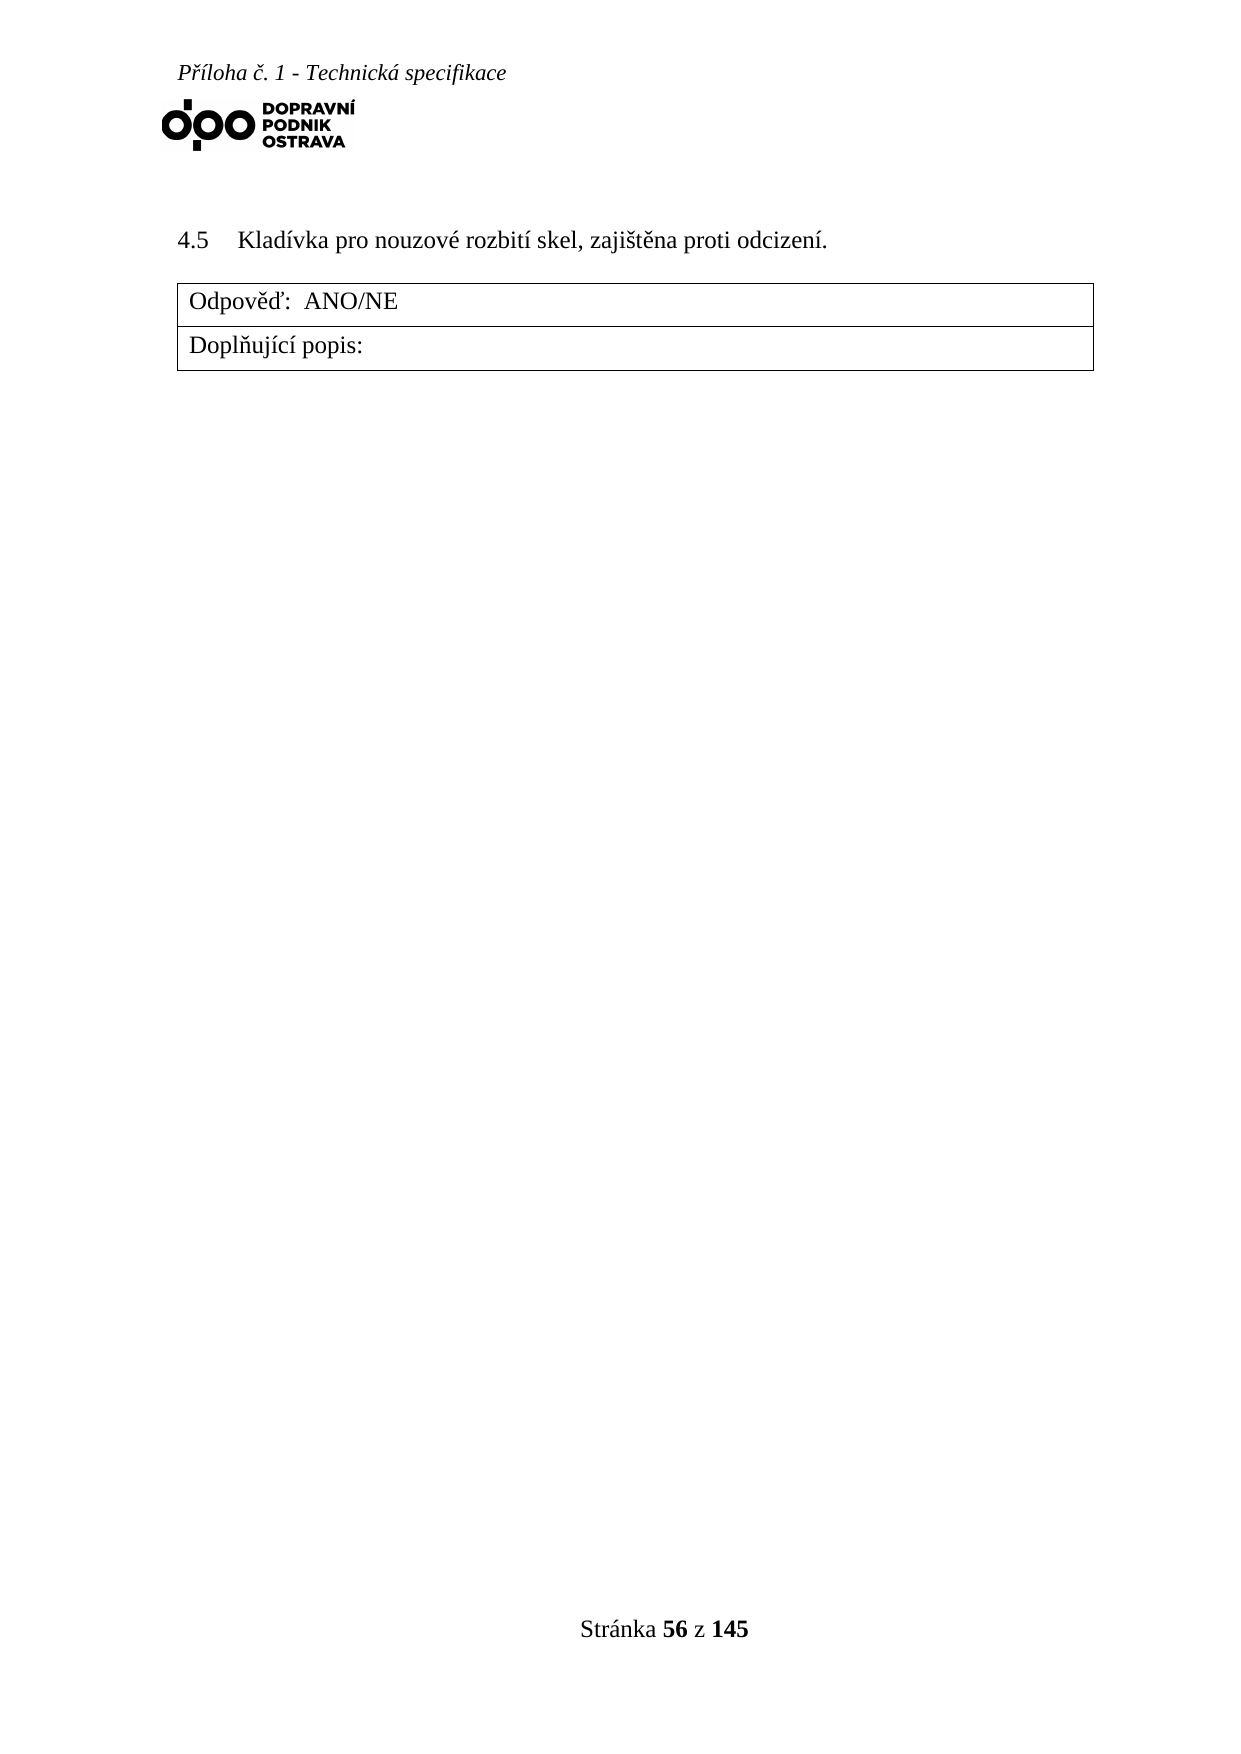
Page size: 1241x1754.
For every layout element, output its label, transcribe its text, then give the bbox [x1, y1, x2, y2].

table_header Odpověď: ANO/NE [178, 284, 1093, 326]
table_cell Doplňující popis: [178, 327, 1093, 370]
list Kladívka pro nouzové rozbití skel, zajištěna proti odcizení. [177, 226, 1152, 254]
picture [162, 99, 356, 151]
